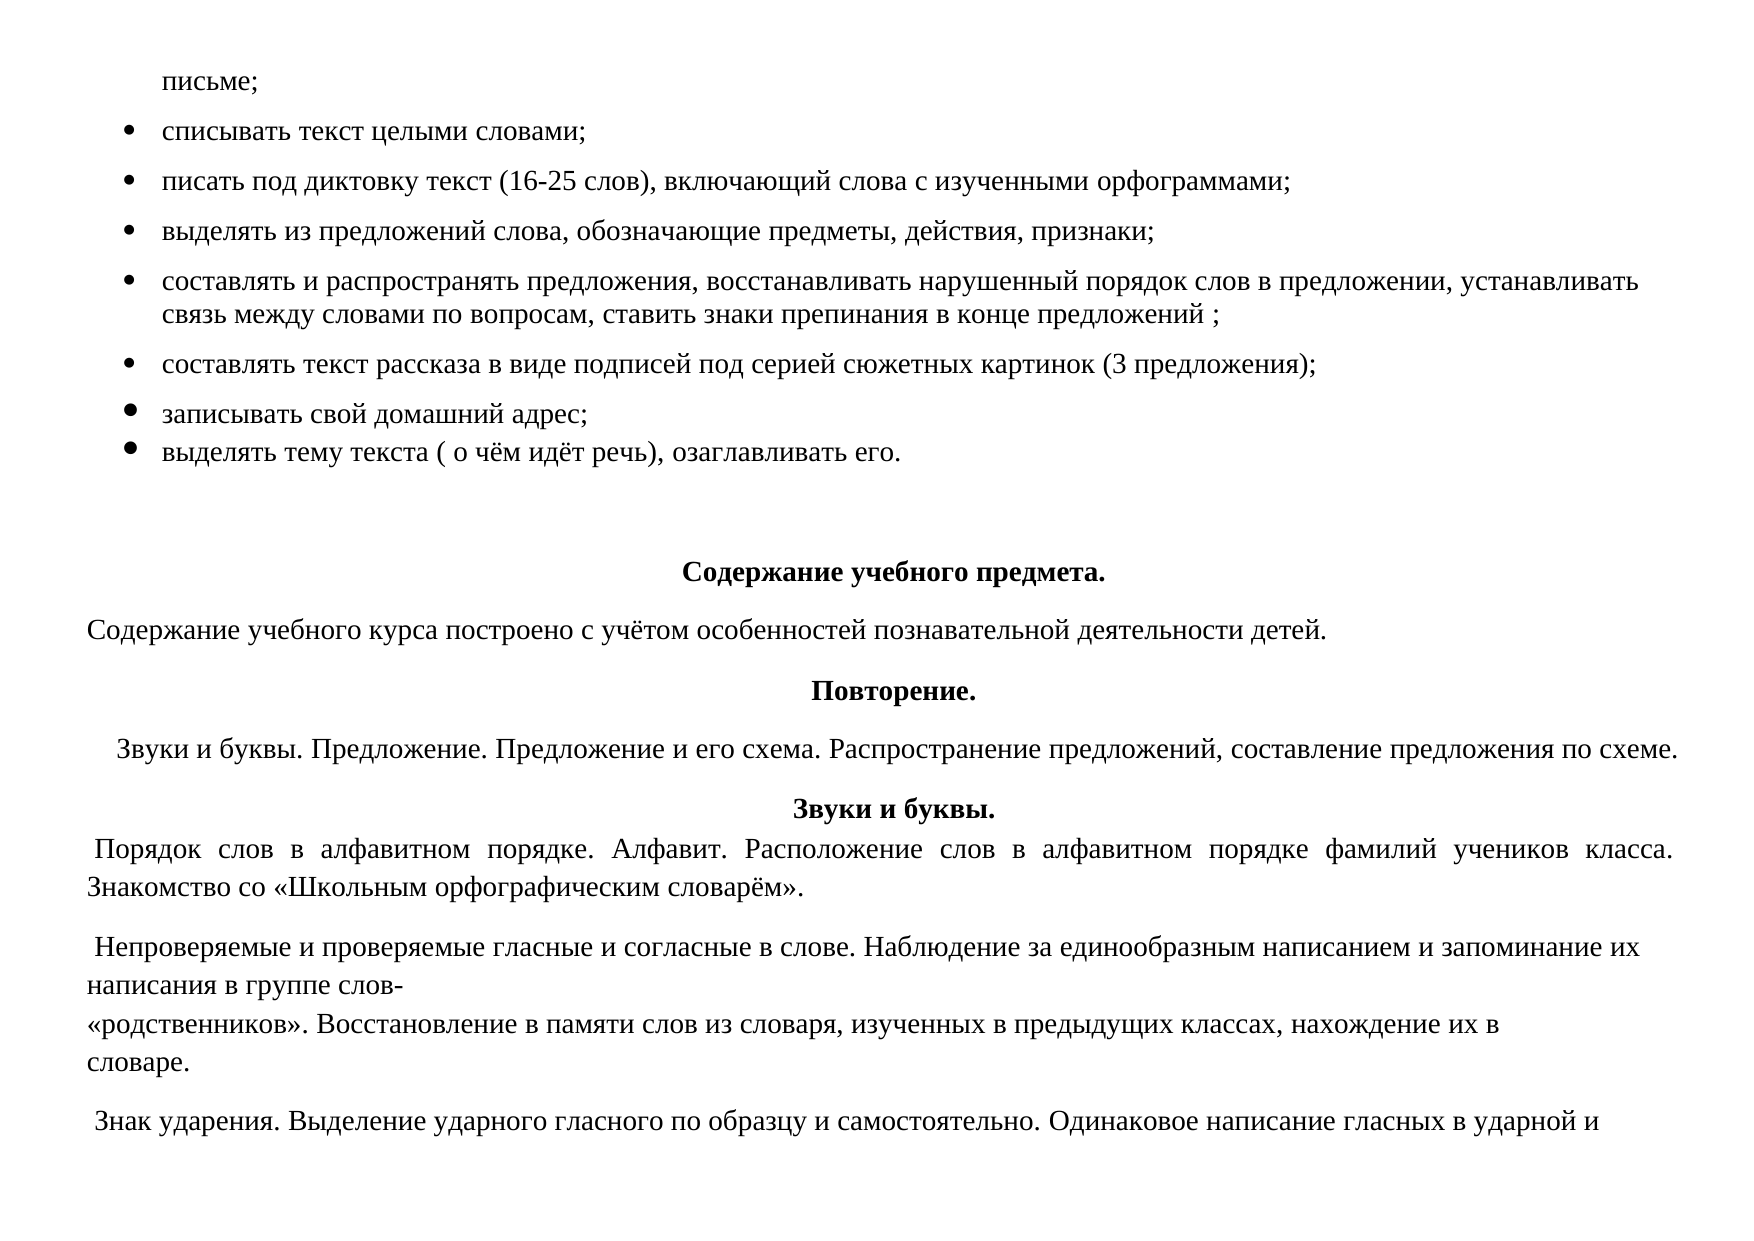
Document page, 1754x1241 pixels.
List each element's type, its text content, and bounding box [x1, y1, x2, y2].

subtitle Повторение. [129, 673, 1658, 706]
list выделять из предложений слова, обозначающие предметы, действия, признаки; [124, 213, 1588, 247]
text Содержание учебного курса построено с учётом особенностей познавательной деятельности детей. [87, 612, 1725, 646]
text «родственников». Восстановление в памяти слов из словаря, изученных в предыдущих классах, нахождение их в словаре. [87, 1006, 1604, 1078]
text Непроверяемые и проверяемые гласные и согласные в слове. Наблюдение за единообразным написанием и запоминание их написания в группе слов- [87, 929, 1725, 1001]
list составлять и распространять предложения, восстанавливать нарушенный порядок слов в предложении, устанавливать связь между словами по вопросам, ставить знаки препинания в конце предложений ; [124, 263, 1643, 330]
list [124, 64, 1671, 97]
list составлять текст рассказа в виде подписей под серией сюжетных картинок (3 предложения); [124, 346, 1692, 379]
text Порядок слов в алфавитном порядке. Алфавит. Расположение слов в алфавитном порядке фамилий учеников класса. Знакомство со «Школьным орфографическим словарём». [87, 831, 1674, 903]
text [87, 1103, 1725, 1136]
list записывать свой домашний адрес; [124, 396, 1725, 431]
subtitle Содержание учебного предмета. [129, 554, 1658, 587]
text Звуки и буквы. Предложение. Предложение и его схема. Распространение предложений, составление предложения по схеме. [87, 731, 1725, 764]
list списывать текст целыми словами; [124, 113, 1725, 147]
list писать под диктовку текст (16-25 слов), включающий слова с изученными орфограммами; [124, 164, 1656, 197]
list выделять тему текста ( о чём идёт речь), озаглавливать его. [124, 434, 1725, 469]
subtitle Звуки и буквы. [129, 791, 1659, 824]
